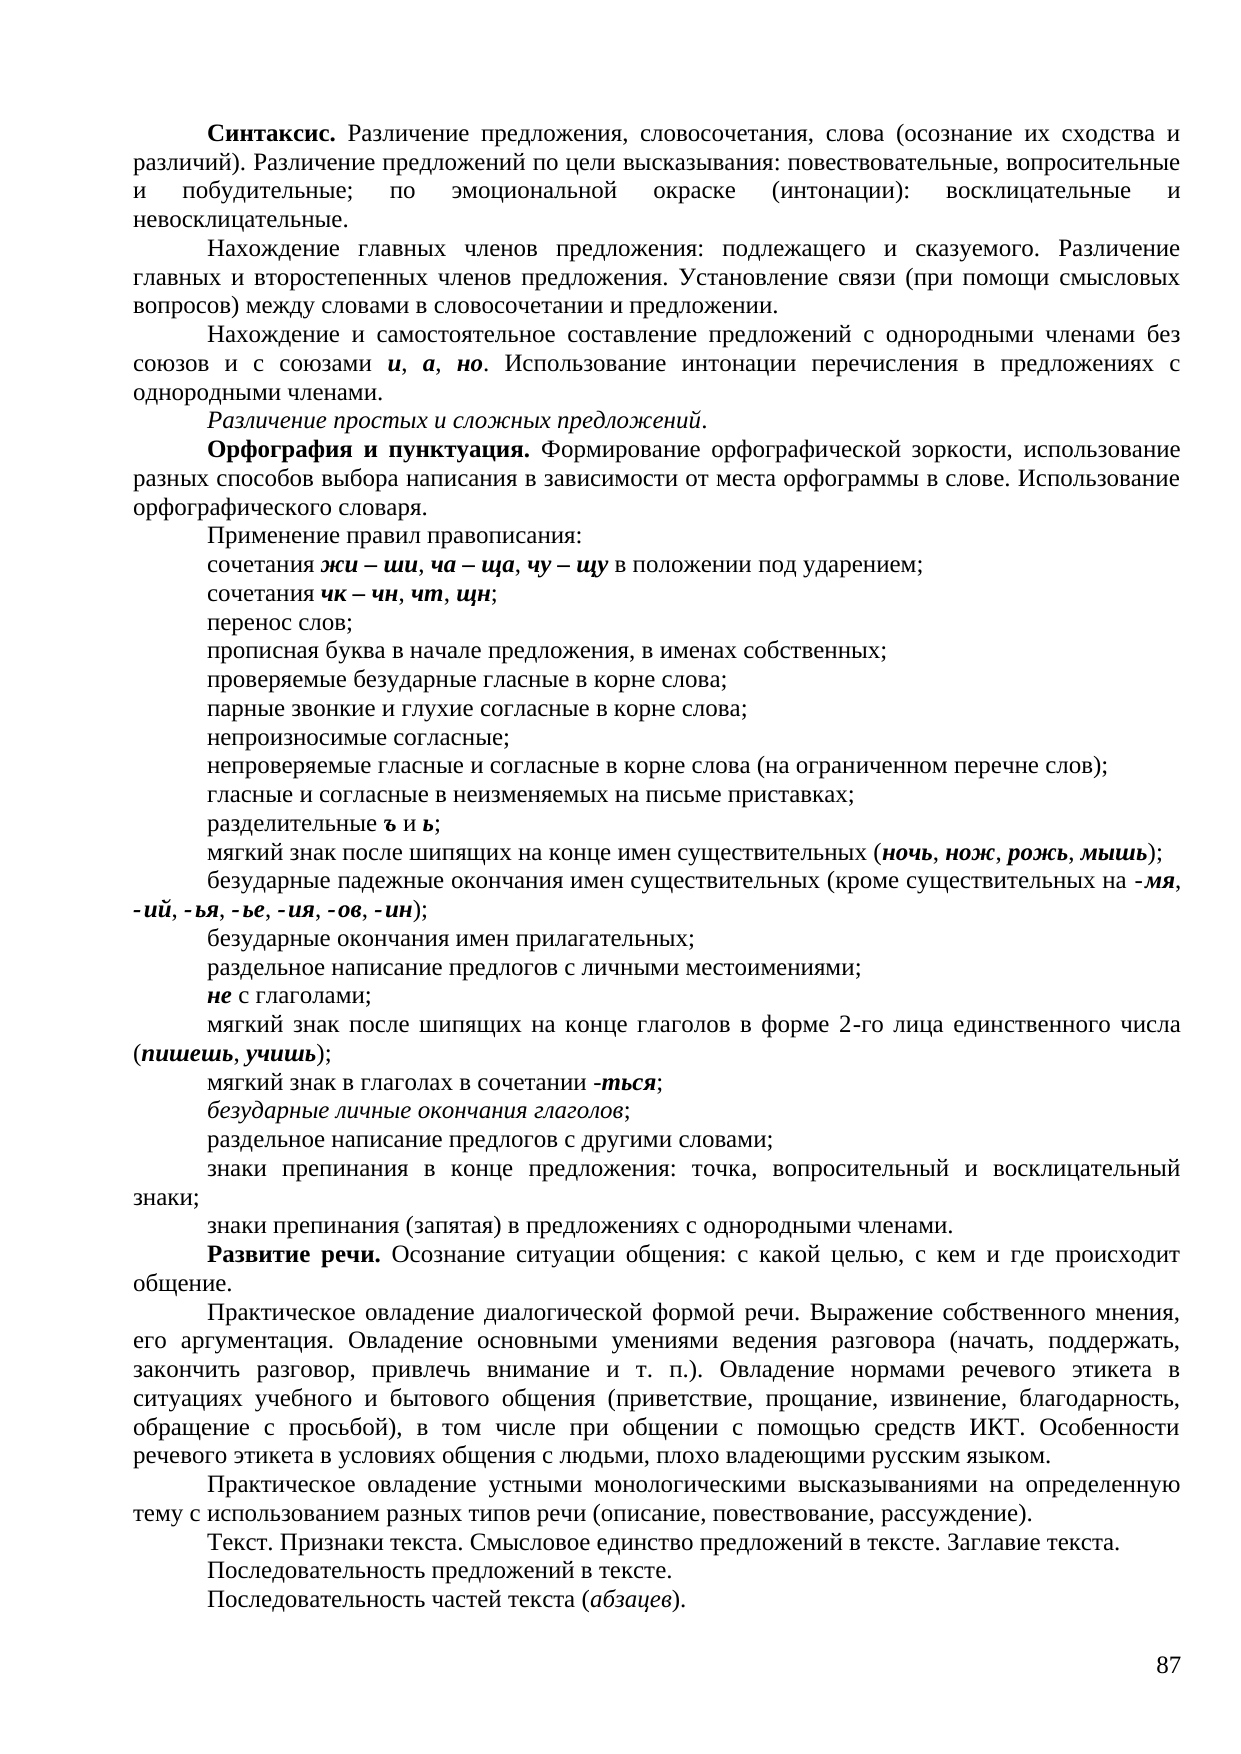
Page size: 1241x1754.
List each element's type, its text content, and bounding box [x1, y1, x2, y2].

text Практическое овладение устными монологическими высказываниями на определенную тему с использованием разных типов речи (описание, повествование, рассуждение). [133, 1469, 1181, 1527]
text сочетания чк – чн, чт, щн; [133, 578, 1181, 607]
text знаки препинания (запятая) в предложениях с однородными членами. [133, 1211, 1181, 1239]
text Последовательность предложений в тексте. [133, 1556, 1181, 1584]
text гласные и согласные в неизменяемых на письме приставках; [133, 779, 1181, 808]
text Практическое овладение диалогической формой речи. Выражение собственного мнения, его аргументация. Овладение основными умениями ведения разговора (начать, поддержать, закончить разговор, привлечь внимание и т. п.). Овладение нормами речевого этикета в ситуациях учебного и бытового общения (приветствие, прощание, извинение, благодарность, обращение с просьбой), в том числе при общении с помощью средств ИКТ. Особенности речевого этикета в условиях общения с людьми, плохо владеющими русским языком. [133, 1297, 1181, 1469]
text проверяемые безударные гласные в корне слова; [133, 664, 1181, 693]
text разделительные ъ и ь; [133, 808, 1181, 837]
text парные звонкие и глухие согласные в корне слова; [133, 693, 1181, 722]
text Синтаксис. Различение предложения, словосочетания, слова (осознание их сходства и различий). Различение предложений по цели высказывания: повествовательные, вопросительные и побудительные; по эмоциональной окраске (интонации): восклицательные и невосклицательные. [133, 118, 1181, 233]
text раздельное написание предлогов с другими словами; [133, 1124, 1181, 1153]
text мягкий знак после шипящих на конце имен существительных (ночь, нож, рожь, мышь); [133, 837, 1181, 866]
text Нахождение и самостоятельное составление предложений с однородными членами без союзов и с союзами и, а, но. Использование интонации перечисления в предложениях с однородными членами. [133, 319, 1181, 406]
text Различение простых и сложных предложений. [133, 406, 1181, 434]
text сочетания жи – ши, ча – ща, чу – щу в положении под ударением; [133, 549, 1181, 578]
text мягкий знак после шипящих на конце глаголов в форме 2-го лица единственного числа (пишешь, учишь); [133, 1009, 1181, 1067]
text Развитие речи. Осознание ситуации общения: с какой целью, с кем и где происходит общение. [133, 1239, 1181, 1297]
text Орфография и пунктуация. Формирование орфографической зоркости, использование разных способов выбора написания в зависимости от места орфограммы в слове. Использование орфографического словаря. [133, 434, 1181, 521]
text перенос слов; [133, 607, 1181, 636]
text безударные окончания имен прилагательных; [133, 923, 1181, 952]
text Нахождение главных членов предложения: подлежащего и сказуемого. Различение главных и второстепенных членов предложения. Установление связи (при помощи смысловых вопросов) между словами в словосочетании и предложении. [133, 233, 1181, 319]
text не с глаголами; [133, 981, 1181, 1009]
text знаки препинания в конце предложения: точка, вопросительный и восклицательный знаки; [133, 1153, 1181, 1211]
text мягкий знак в глаголах в сочетании -ться; [133, 1067, 1181, 1096]
text Применение правил правописания: [133, 521, 1181, 549]
text Последовательность частей текста (абзацев). [133, 1584, 1181, 1613]
text безударные личные окончания глаголов; [133, 1096, 1181, 1124]
text непроверяемые гласные и согласные в корне слова (на ограниченном перечне слов); [133, 751, 1181, 779]
text Текст. Признаки текста. Смысловое единство предложений в тексте. Заглавие текста. [133, 1527, 1181, 1556]
text непроизносимые согласные; [133, 722, 1181, 751]
text раздельное написание предлогов с личными местоимениями; [133, 952, 1181, 981]
text безударные падежные окончания имен существительных (кроме существительных на -мя, -ий, -ья, -ье, -ия, -ов, -ин); [133, 866, 1181, 923]
text прописная буква в начале предложения, в именах собственных; [133, 636, 1181, 664]
